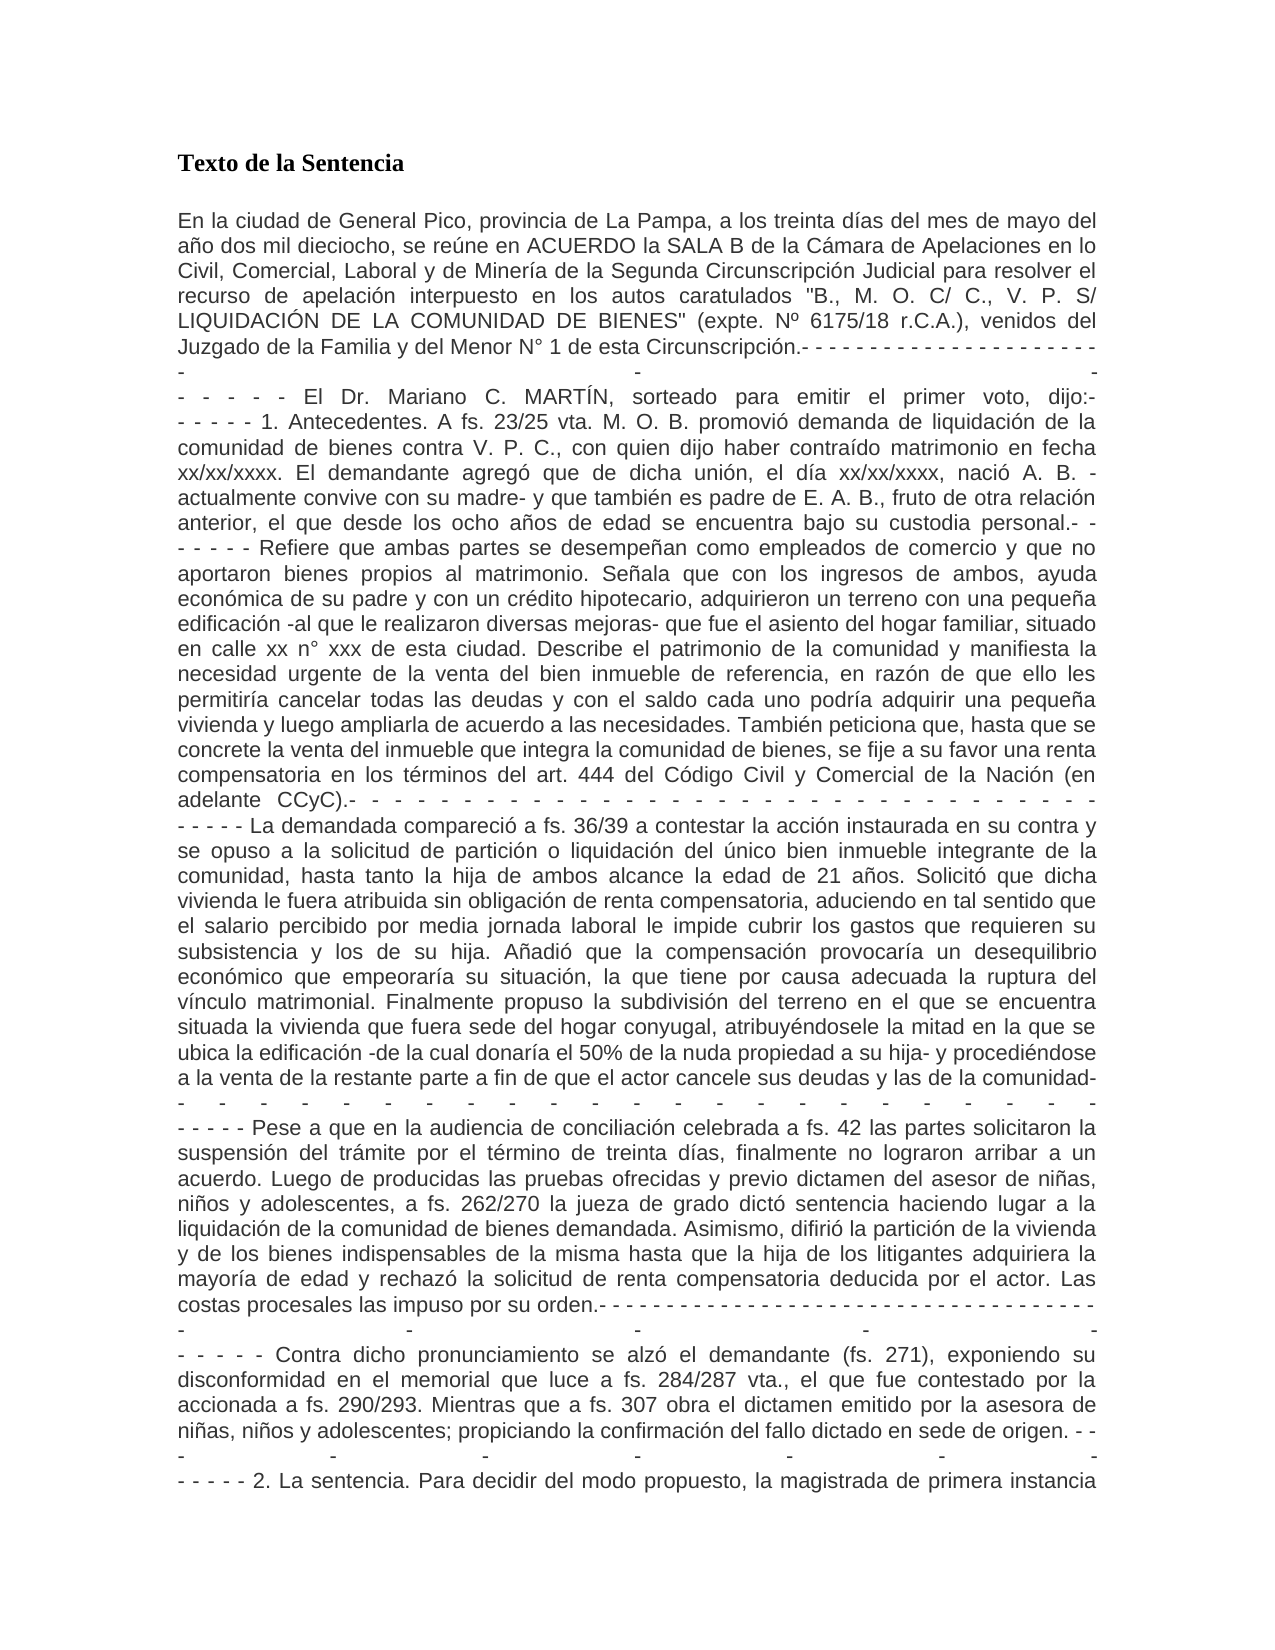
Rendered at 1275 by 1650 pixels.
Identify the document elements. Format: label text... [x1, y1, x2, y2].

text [177, 208, 1098, 1493]
text Texto de la Sentencia [177, 148, 1098, 176]
